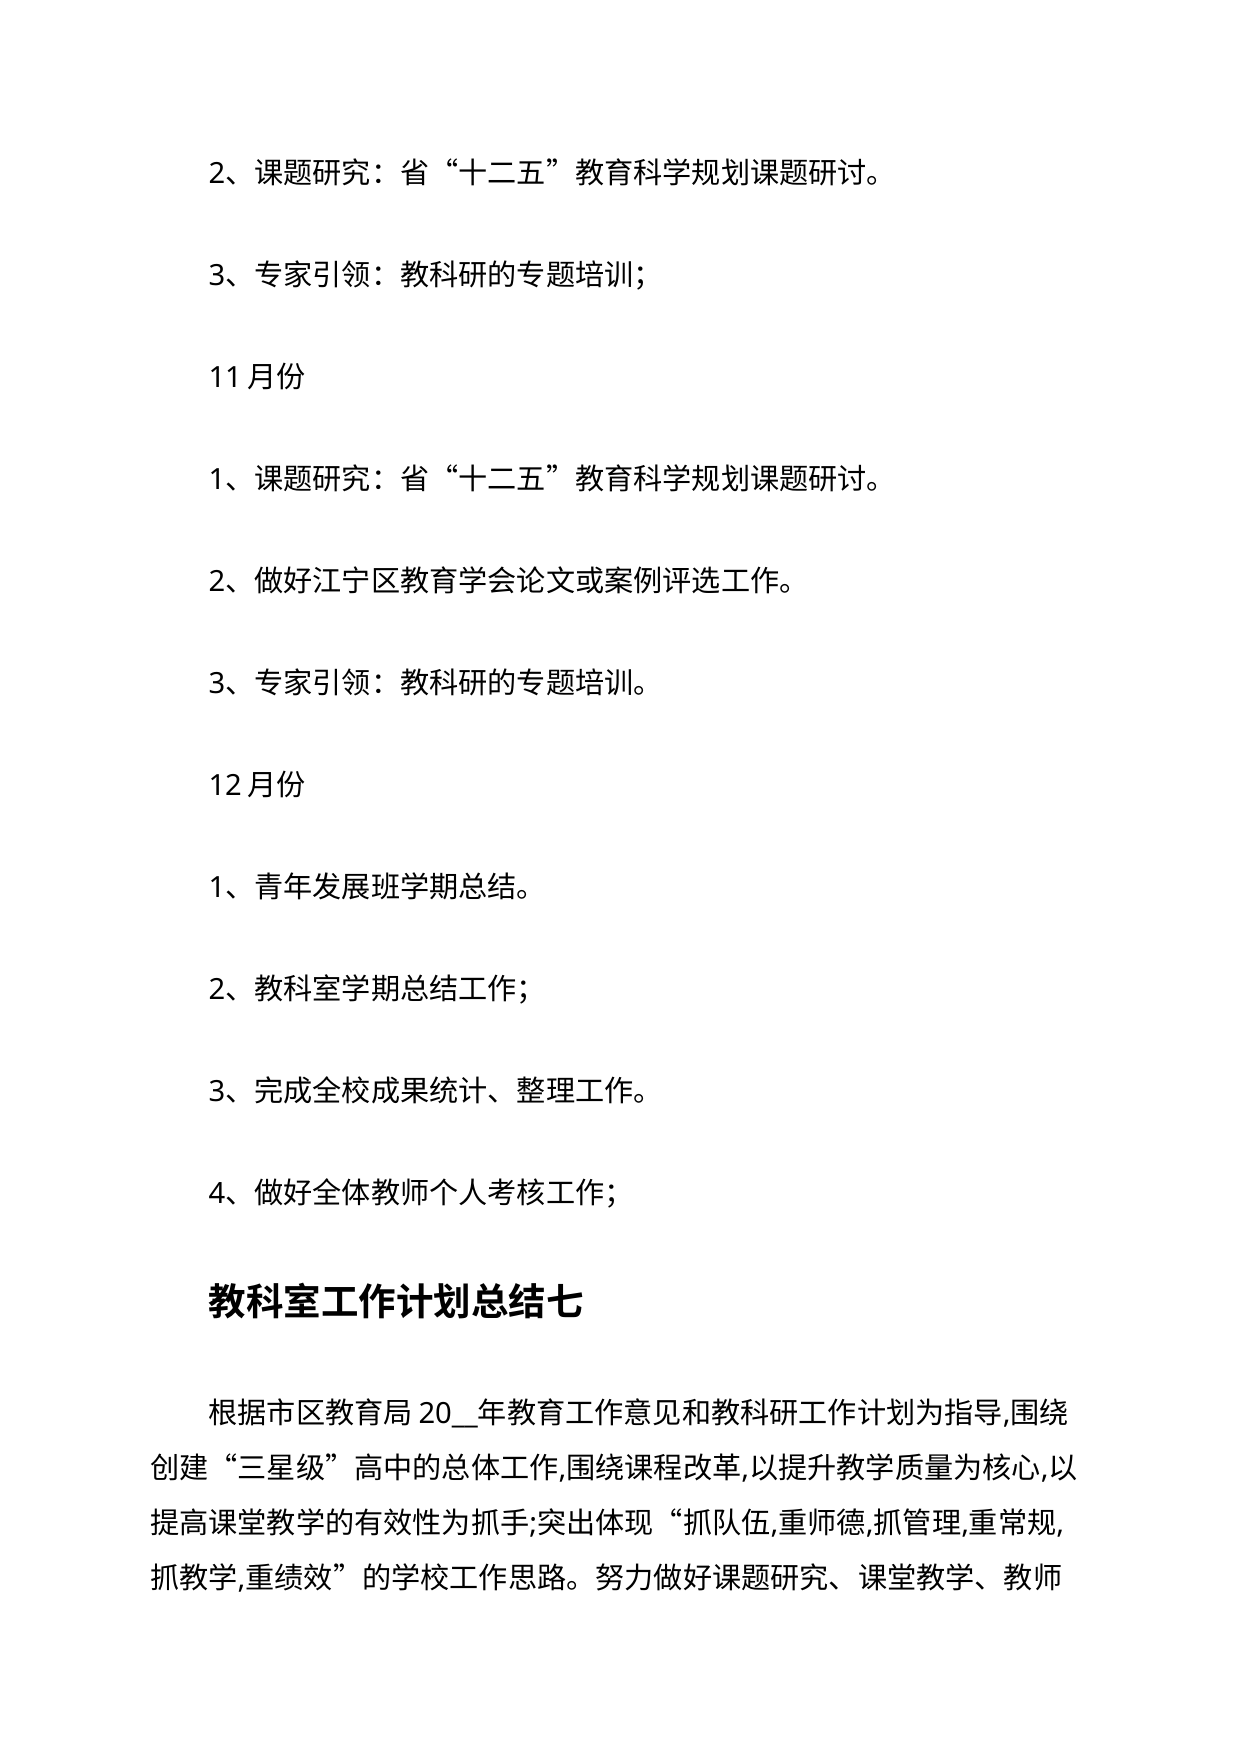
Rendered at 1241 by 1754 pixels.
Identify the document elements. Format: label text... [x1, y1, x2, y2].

text 1、青年发展班学期总结。 [150, 864, 1090, 906]
text 教科室工作计划总结七 [150, 1272, 1090, 1326]
text 3、完成全校成果统计、整理工作。 [150, 1068, 1090, 1110]
text 4、做好全体教师个人考核工作； [150, 1170, 1090, 1212]
text 2、课题研究：省“十二五”教育科学规划课题研讨。 [150, 150, 1090, 192]
text 2、做好江宁区教育学会论文或案例评选工作。 [150, 558, 1090, 600]
text 12月份 [150, 762, 1090, 804]
text 2、教科室学期总结工作； [150, 966, 1090, 1008]
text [150, 1389, 1090, 1597]
text 3、专家引领：教科研的专题培训。 [150, 660, 1090, 702]
text 3、专家引领：教科研的专题培训； [150, 252, 1090, 294]
text 11月份 [150, 354, 1090, 396]
text 1、课题研究：省“十二五”教育科学规划课题研讨。 [150, 456, 1090, 498]
